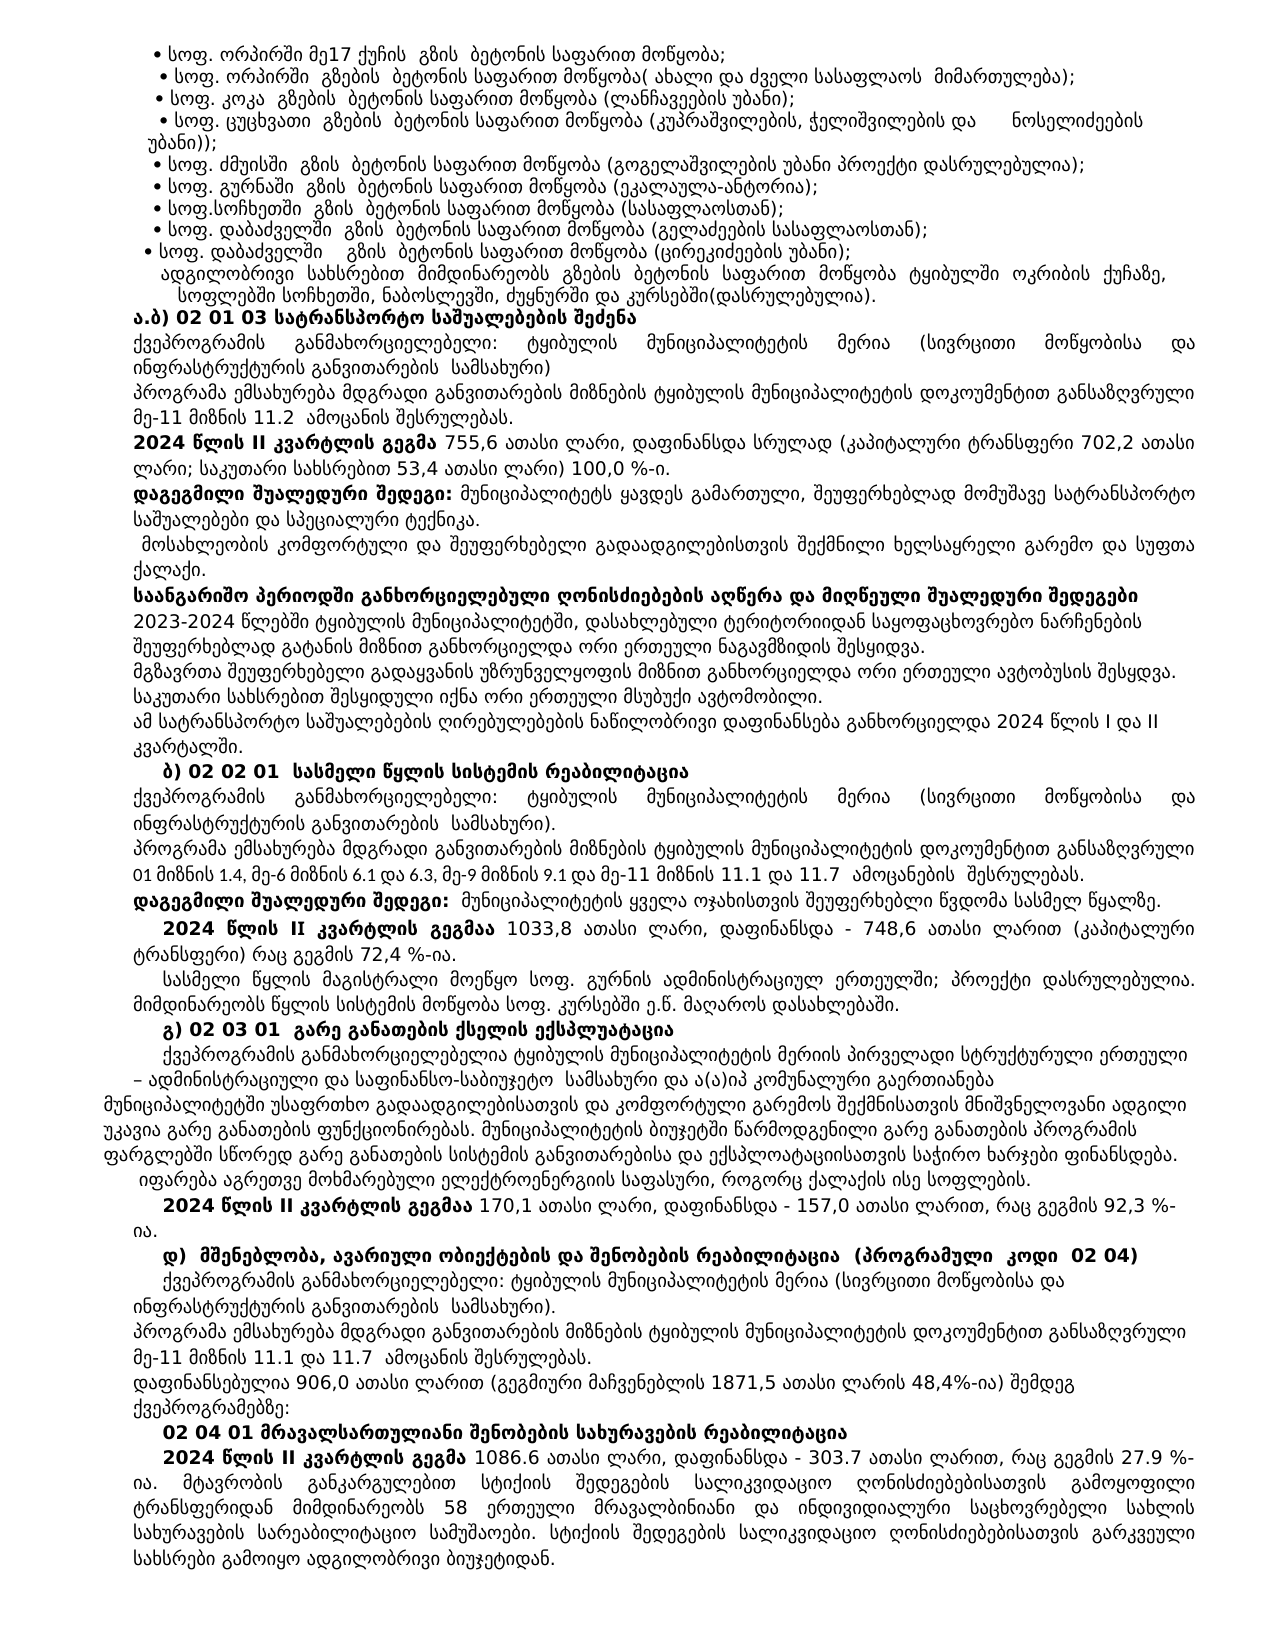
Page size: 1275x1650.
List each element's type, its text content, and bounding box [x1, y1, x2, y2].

text სოფ. გურნაში გზის ბეტონის საფარით მოწყობა (ეკალაულა-ანტორია); [133, 176, 1167, 197]
text 2024 წლის II კვარტლის გეგმა 1086.6 ათასი ლარი, დაფინანსდა - 303.7 ათასი ლარით, რაც გეგმის 27.9 %-ია. მტავრობის განკარგულებით სტიქიის შედეგების სალიკვიდაციო ღონისძიებებისათვის გამოყოფილი ტრანსფერიდან მიმდინარეობს 58 ერთეული მრავალბინიანი და ინდივიდიალური საცხოვრებელი სახლის სახურავების სარეაბილიტაციო სამუშაოები. სტიქიის შედეგების სალიკვიდაციო ღონისძიებებისათვის გარკვეული სახსრები გამოიყო ადგილობრივი ბიუჯეტიდან. [133, 1447, 1196, 1569]
text ბ) 02 02 01 სასმელი წყლის სისტემის რეაბილიტაცია [133, 761, 1196, 783]
text 2024 წლის II კვარტლის გეგმაა 170,1 ათასი ლარი, დაფინანსდა - 157,0 ათასი ლარით, რაც გეგმის 92,3 %-ია. [133, 1194, 1196, 1242]
text ადგილობრივი სახსრებით მიმდინარეობს გზების ბეტონის საფარით მოწყობა ტყიბულში ოკრიბის ქუჩაზე, სოფლებში სოჩხეთში, ნაბოსლევში, ძუყნურში და კურსებში(დასრულებულია). [148, 263, 1167, 307]
list ქვეპროგრამის განმახორციელებელი: ტყიბულის მუნიციპალიტეტის მერია (სივრცითი მოწყობისა და ინფრასტრუქტურის განვითარების სამსახური) [133, 332, 1196, 379]
text ა.ბ) 02 01 03 სატრანსპორტო საშუალებების შეძენა [133, 307, 1196, 329]
text პროგრამა ემსახურება მდგრადი განვითარების მიზნების ტყიბულის მუნიციპალიტეტის დოკოუმენტით განსაზღვრული 01 მიზნის 1.4, მე-6 მიზნის 6.1 და 6.3, მე-9 მიზნის 9.1 და მე-11 მიზნის 11.1 და 11.7 ამოცანების შესრულებას. [133, 838, 1196, 886]
text სოფ. კოკა გზების ბეტონის საფარით მოწყობა (ლანჩავეების უბანი); [148, 88, 1167, 110]
text ქვეპროგრამის განმახორციელებელი: ტყიბულის მუნიციპალიტეტის მერია (სივრცითი მოწყობისა და ინფრასტრუქტურის განვითარების სამსახური). [133, 1270, 1196, 1318]
text 2024 წლის II კვარტლის გეგმაა 1033,8 ათასი ლარი, დაფინანსდა - 748,6 ათასი ლარით (კაპიტალური ტრანსფერი) რაც გეგმის 72,4 %-ია. [133, 915, 1196, 965]
text სოფ. ორპირში გზების ბეტონის საფარით მოწყობა( ახალი და ძველი სასაფლაოს მიმართულება); [148, 66, 1167, 88]
text სოფ. დაბაძველში გზის ბეტონის საფარით მოწყობა (გელაძეების სასაფლაოსთან); [133, 219, 1167, 241]
text სოფ. ორპირში მე17 ქუჩის გზის ბეტონის საფარით მოწყობა; [133, 44, 1167, 66]
text სასმელი წყლის მაგისტრალი მოეწყო სოფ. გურნის ადმინისტრაციულ ერთეულში; პროექტი დასრულებულია. მიმდინარეობს წყლის სისტემის მოწყობა სოფ. კურსებში ე.წ. მაღაროს დასახლებაში. [133, 969, 1196, 1016]
text სოფ. ცუცხვათი გზების ბეტონის საფარით მოწყობა (კუპრაშვილების, ჭელიშვილების და ნოსელიძეების უბანი)); [148, 110, 1167, 154]
text მოსახლეობის კომფორტული და შეუფერხებელი გადაადგილებისთვის შექმნილი ხელსაყრელი გარემო და სუფთა ქალაქი. [133, 534, 1196, 581]
text სოფ. დაბაძველში გზის ბეტონის საფარით მოწყობა (ცირეკიძეების უბანი); [133, 241, 1167, 263]
text სოფ. ძმუისში გზის ბეტონის საფარით მოწყობა (გოგელაშვილების უბანი პროექტი დასრულებულია); [133, 154, 1167, 176]
text დაფინანსებულია 906,0 ათასი ლარით (გეგმიური მაჩვენებლის 1871,5 ათასი ლარის 48,4%-ია) შემდეგ ქვეპროგრამებზე: [133, 1372, 1196, 1419]
text სოფ.სოჩხეთში გზის ბეტონის საფარით მოწყობა (სასაფლაოსთან); [133, 197, 1167, 219]
text 2024 წლის II კვარტლის გეგმა 755,6 ათასი ლარი, დაფინანსდა სრულად (კაპიტალური ტრანსფერი 702,2 ათასი ლარი; საკუთარი სახსრებით 53,4 ათასი ლარი) 100,0 %-ი. [133, 432, 1196, 479]
text დ) მშენებლობა, ავარიული ობიექტების და შენობების რეაბილიტაცია (პროგრამული კოდი 02 04) [133, 1245, 1196, 1267]
list მგზავრთა შეუფერხებელი გადაყვანის უზრუნველყოფის მიზნით განხორციელდა ორი ერთეული ავტობუსის შესყდვა. [133, 661, 1196, 683]
text გ) 02 03 01 გარე განათების ქსელის ექსპლუატაცია [133, 1019, 1196, 1041]
text 02 04 01 მრავალსართულიანი შენობების სახურავების რეაბილიტაცია [133, 1422, 1196, 1444]
list მუნიციპალიტეტში უსაფრთხო გადაადგილებისათვის და კომფორტული გარემოს შექმნისათვის მნიშვნელოვანი ადგილი უკავია გარე განათების ფუნქციონირებას. მუნიციპალიტეტის ბიუჯეტში წარმოდგენილი გარე განათების პროგრამის ფარგლებში სწორედ გარე განათების სისტემის განვითარებისა და ექსპლოატაციისათვის საჭირო ხარჯები ფინანსდება. [103, 1094, 1196, 1166]
text პროგრამა ემსახურება მდგრადი განვითარების მიზნების ტყიბულის მუნიციპალიტეტის დოკოუმენტით განსაზღვრული მე-11 მიზნის 11.2 ამოცანის შესრულებას. [133, 382, 1196, 429]
list საანგარიშო პერიოდში განხორციელებული ღონისძიებების აღწერა და მიღწეული შუალედური შედეგები 2023-2024 წლებში ტყიბულის მუნიციპალიტეტში, დასახლებული ტერიტორიიდან საყოფაცხოვრებო ნარჩენების შეუფერხებლად გატანის მიზნით განხორციელდა ორი ერთეული ნაგავმზიდის შესყიდვა. [133, 584, 1196, 658]
text იფარება აგრეთვე მოხმარებული ელექტროენერგიის საფასური, როგორც ქალაქის ისე სოფლების. [133, 1169, 1196, 1191]
text დაგეგმილი შუალედური შედეგი: მუნიციპალიტეტს ყავდეს გამართული, შეუფერხებლად მომუშავე სატრანსპორტო საშუალებები და სპეციალური ტექნიკა. [133, 483, 1196, 531]
list ქვეპროგრამის განმახორციელებელი: ტყიბულის მუნიციპალიტეტის მერია (სივრცითი მოწყობისა და ინფრასტრუქტურის განვითარების სამსახური). [133, 786, 1196, 834]
text დაგეგმილი შუალედური შედეგი: მუნიციპალიტეტის ყველა ოჯახისთვის შეუფერხებლი წვდომა სასმელ წყალზე. [133, 890, 1196, 912]
text პროგრამა ემსახურება მდგრადი განვითარების მიზნების ტყიბულის მუნიციპალიტეტის დოკოუმენტით განსაზღვრული მე-11 მიზნის 11.1 და 11.7 ამოცანის შესრულებას. [133, 1322, 1196, 1368]
list ამ სატრანსპორტო საშუალებების ღირებულებების ნაწილობრივი დაფინანსება განხორციელდა 2024 წლის I და II კვარტალში. [133, 711, 1196, 758]
list საკუთარი სახსრებით შესყიდული იქნა ორი ერთეული მსუბუქი ავტომობილი. [133, 686, 1196, 708]
text ქვეპროგრამის განმახორციელებელია ტყიბულის მუნიციპალიტეტის მერიის პირველადი სტრუქტურული ერთეული – ადმინისტრაციული და საფინანსო-საბიუჯეტო სამსახური და ა(ა)იპ კომუნალური გაერთიანება [133, 1044, 1196, 1091]
